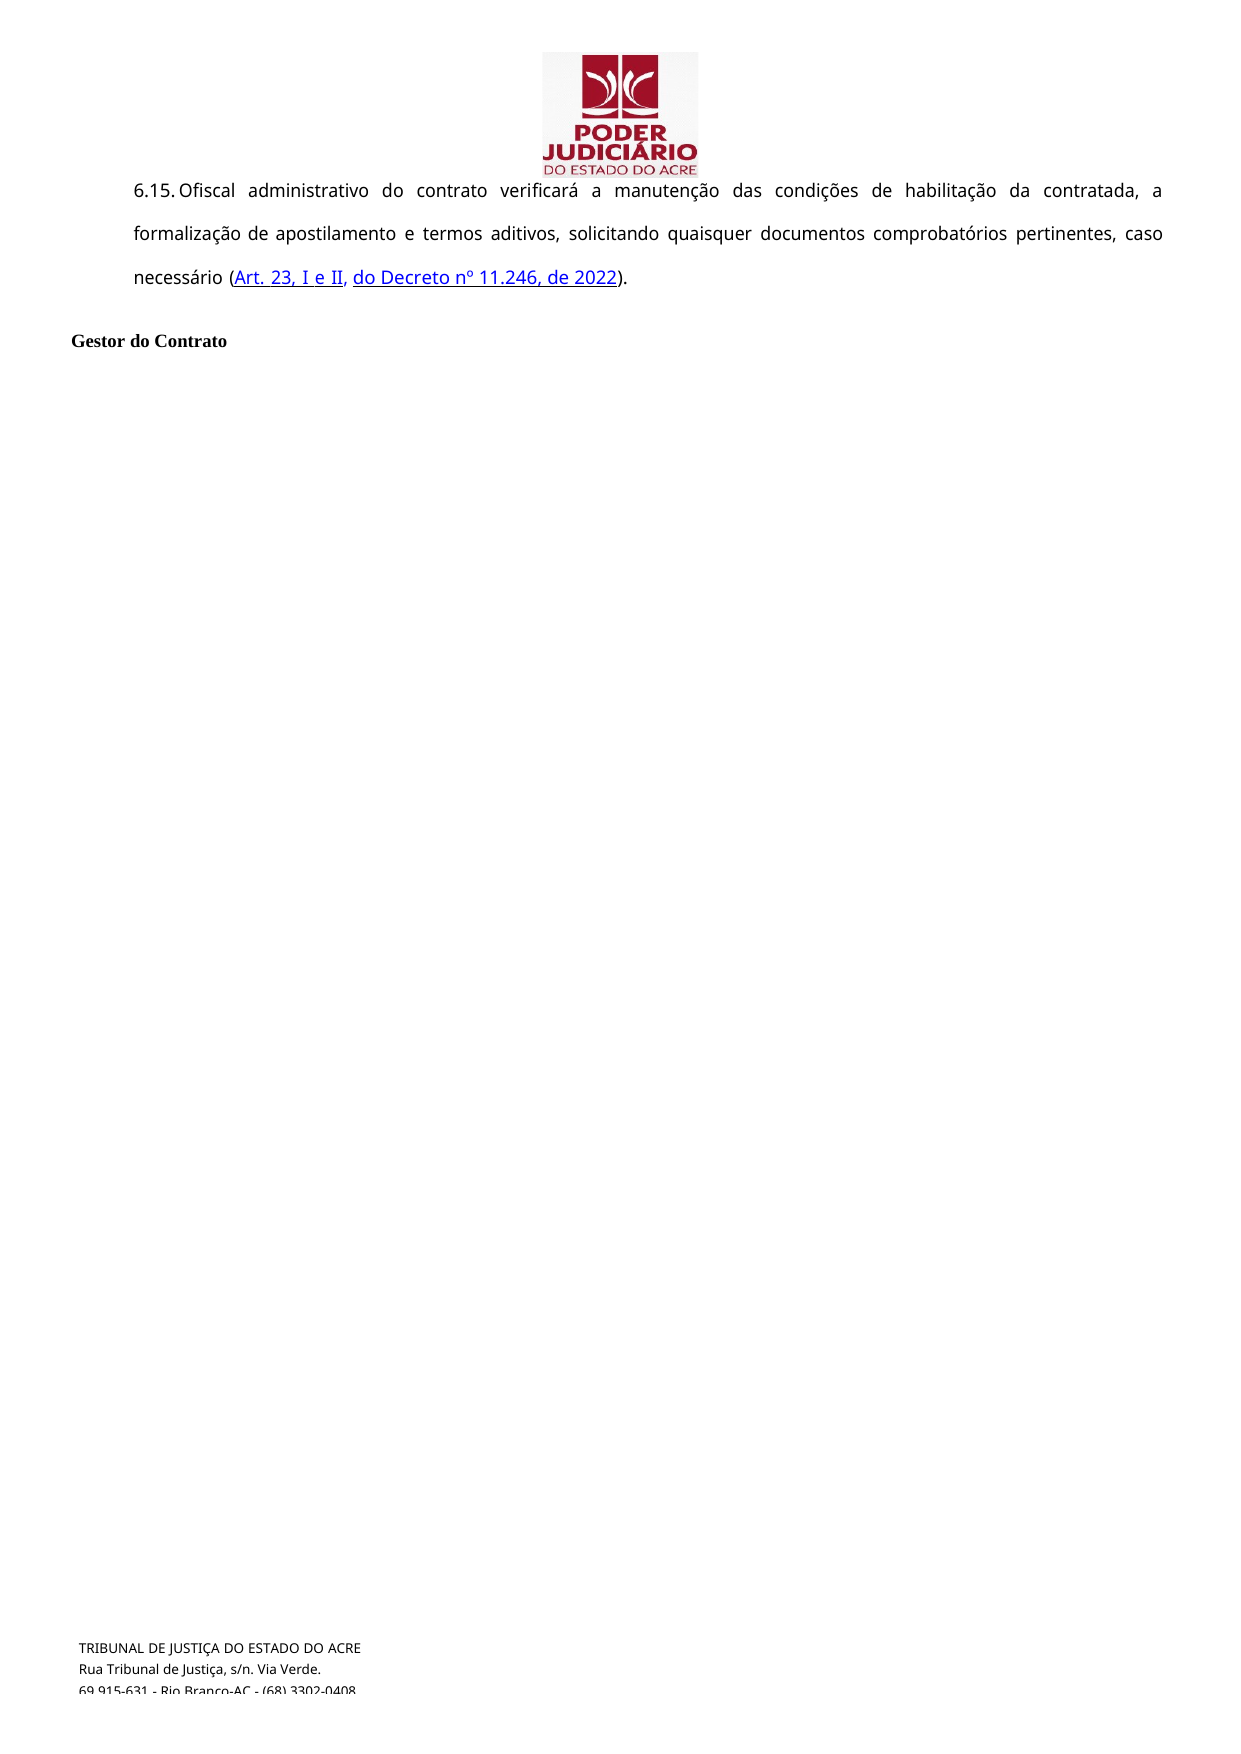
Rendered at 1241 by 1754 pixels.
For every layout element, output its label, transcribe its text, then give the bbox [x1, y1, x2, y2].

picture [542, 52, 699, 177]
subtitle Gestor do Contrato [71, 330, 1186, 352]
list Oﬁscal administrativo do contrato veriﬁcará a manutenção das condições de habilitação da contratada, a formalização de apostilamento e termos aditivos, solicitando quaisquer documentos comprobatórios pertinentes, caso necessário (Art. 23, I e II, do Decreto nº 11.246, de 2022). [133, 177, 1163, 290]
